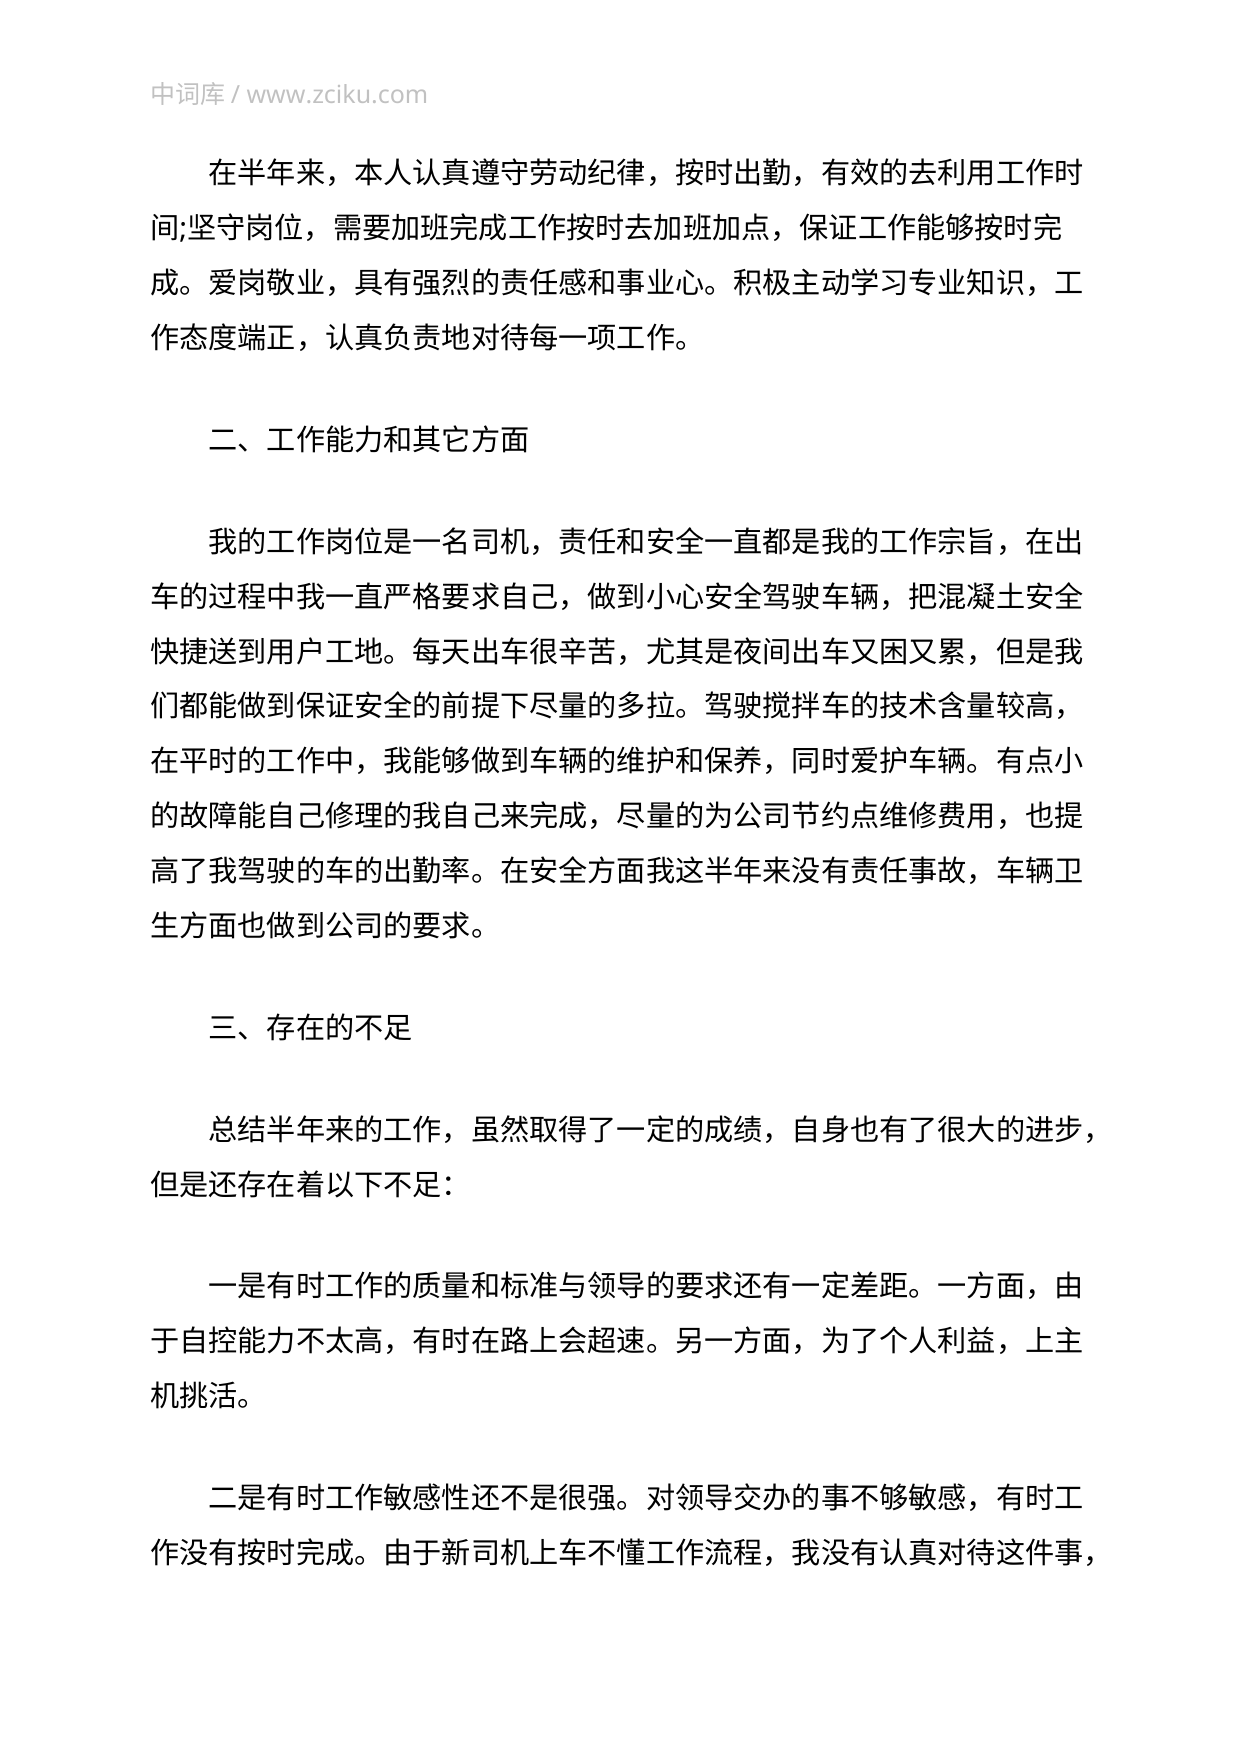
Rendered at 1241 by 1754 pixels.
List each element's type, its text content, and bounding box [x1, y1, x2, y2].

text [150, 1474, 1090, 1572]
text 一是有时工作的质量和标准与领导的要求还有一定差距。一方面，由于自控能力不太高，有时在路上会超速。另一方面，为了个人利益，上主机挑活。 [150, 1263, 1090, 1415]
text 在半年来，本人认真遵守劳动纪律，按时出勤，有效的去利用工作时间;坚守岗位，需要加班完成工作按时去加班加点，保证工作能够按时完成。爱岗敬业，具有强烈的责任感和事业心。积极主动学习专业知识，工作态度端正，认真负责地对待每一项工作。 [150, 150, 1090, 357]
text 我的工作岗位是一名司机，责任和安全一直都是我的工作宗旨，在出车的过程中我一直严格要求自己，做到小心安全驾驶车辆，把混凝土安全快捷送到用户工地。每天出车很辛苦，尤其是夜间出车又困又累，但是我们都能做到保证安全的前提下尽量的多拉。驾驶搅拌车的技术含量较高，在平时的工作中，我能够做到车辆的维护和保养，同时爱护车辆。有点小的故障能自己修理的我自己来完成，尽量的为公司节约点维修费用，也提高了我驾驶的车的出勤率。在安全方面我这半年来没有责任事故，车辆卫生方面也做到公司的要求。 [150, 518, 1090, 945]
text 三、存在的不足 [150, 1004, 1090, 1047]
text 二、工作能力和其它方面 [150, 417, 1090, 459]
text 总结半年来的工作，虽然取得了一定的成绩，自身也有了很大的进步，但是还存在着以下不足： [150, 1106, 1090, 1203]
